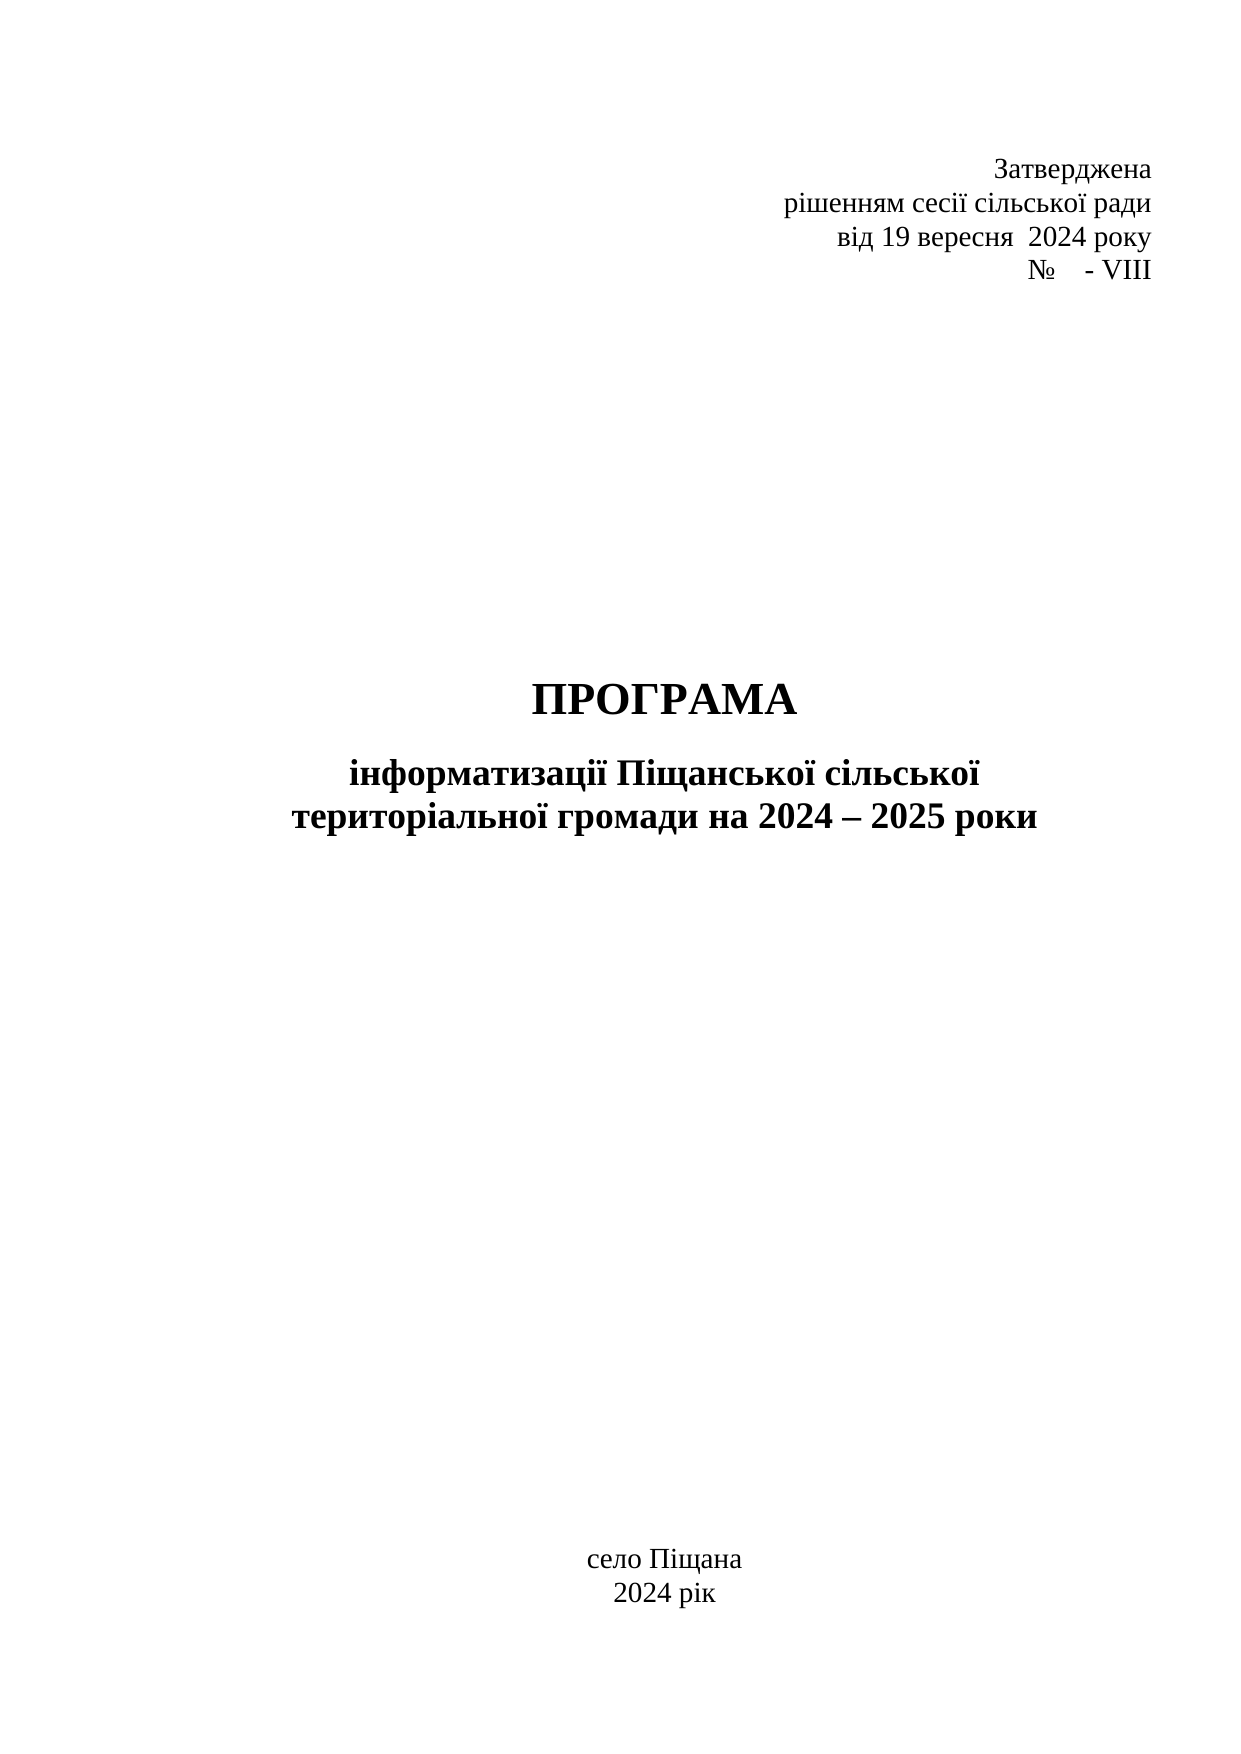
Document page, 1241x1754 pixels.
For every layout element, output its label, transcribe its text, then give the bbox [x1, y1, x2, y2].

text інформатизації Піщанської сільської [177, 751, 1152, 794]
text 2024 рік [177, 1575, 1152, 1608]
text Затверджена [768, 152, 1152, 185]
text від 19 вересня 2024 року [768, 219, 1152, 252]
text територіальної громади на 2024 – 2025 роки [177, 794, 1152, 837]
text ПРОГРАМА [177, 672, 1152, 724]
text село Піщана [177, 1541, 1152, 1575]
text рішенням сесії сільської ради [768, 185, 1152, 219]
text № - VIII [768, 252, 1152, 286]
